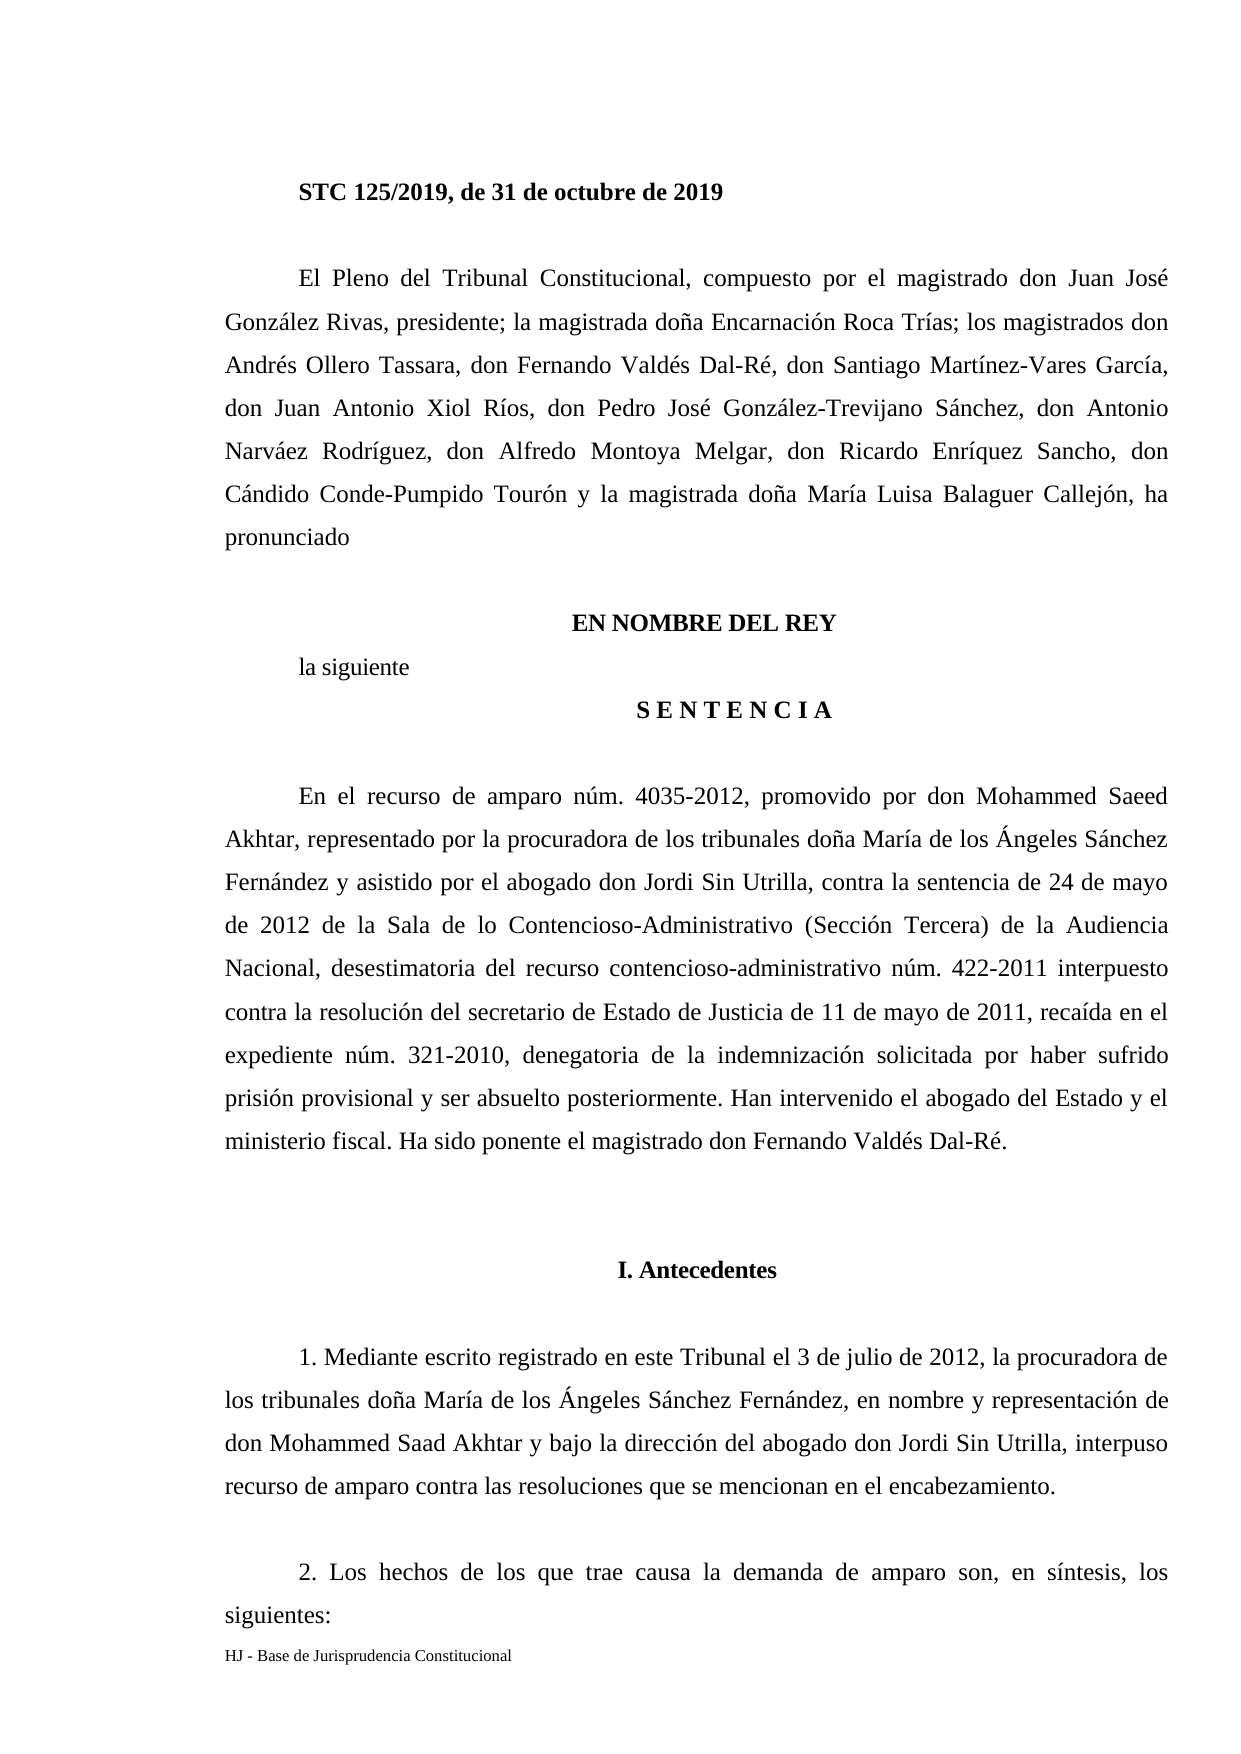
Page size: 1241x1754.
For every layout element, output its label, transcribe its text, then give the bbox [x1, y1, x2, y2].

text 2. Los hechos de los que trae causa la demanda de amparo son, en síntesis, los siguientes: [224, 1557, 1169, 1629]
text I. Antecedentes [224, 1255, 1169, 1284]
text S E N T E N C I A [224, 695, 1169, 723]
text EN NOMBRE DEL REY [224, 608, 1110, 637]
text STC 125/2019, de 31 de octubre de 2019 [224, 177, 1169, 206]
text El Pleno del Tribunal Constitucional, compuesto por el magistrado don Juan José González Rivas, presidente; la magistrada doña Encarnación Roca Trías; los magistrados don Andrés Ollero Tassara, don Fernando Valdés Dal-Ré, don Santiago Martínez-Vares García, don Juan Antonio Xiol Ríos, don Pedro José González-Trevijano Sánchez, don Antonio Narváez Rodríguez, don Alfredo Montoya Melgar, don Ricardo Enríquez Sancho, don Cándido Conde-Pumpido Tourón y la magistrada doña María Luisa Balaguer Callejón, ha pronunciado [224, 263, 1169, 551]
text En el recurso de amparo núm. 4035-2012, promovido por don Mohammed Saeed Akhtar, representado por la procuradora de los tribunales doña María de los Ángeles Sánchez Fernández y asistido por el abogado don Jordi Sin Utrilla, contra la sentencia de 24 de mayo de 2012 de la Sala de lo Contencioso-Administrativo (Sección Tercera) de la Audiencia Nacional, desestimatoria del recurso contencioso-administrativo núm. 422-2011 interpuesto contra la resolución del secretario de Estado de Justicia de 11 de mayo de 2011, recaída en el expediente núm. 321-2010, denegatoria de la indemnización solicitada por haber sufrido prisión provisional y ser absuelto posteriormente. Han intervenido el abogado del Estado y el ministerio fiscal. Ha sido ponente el magistrado don Fernando Valdés Dal-Ré. [224, 781, 1169, 1155]
text la siguiente [224, 652, 1110, 680]
text 1. Mediante escrito registrado en este Tribunal el 3 de julio de 2012, la procuradora de los tribunales doña María de los Ángeles Sánchez Fernández, en nombre y representación de don Mohammed Saad Akhtar y bajo la dirección del abogado don Jordi Sin Utrilla, interpuso recurso de amparo contra las resoluciones que se mencionan en el encabezamiento. [224, 1342, 1169, 1500]
